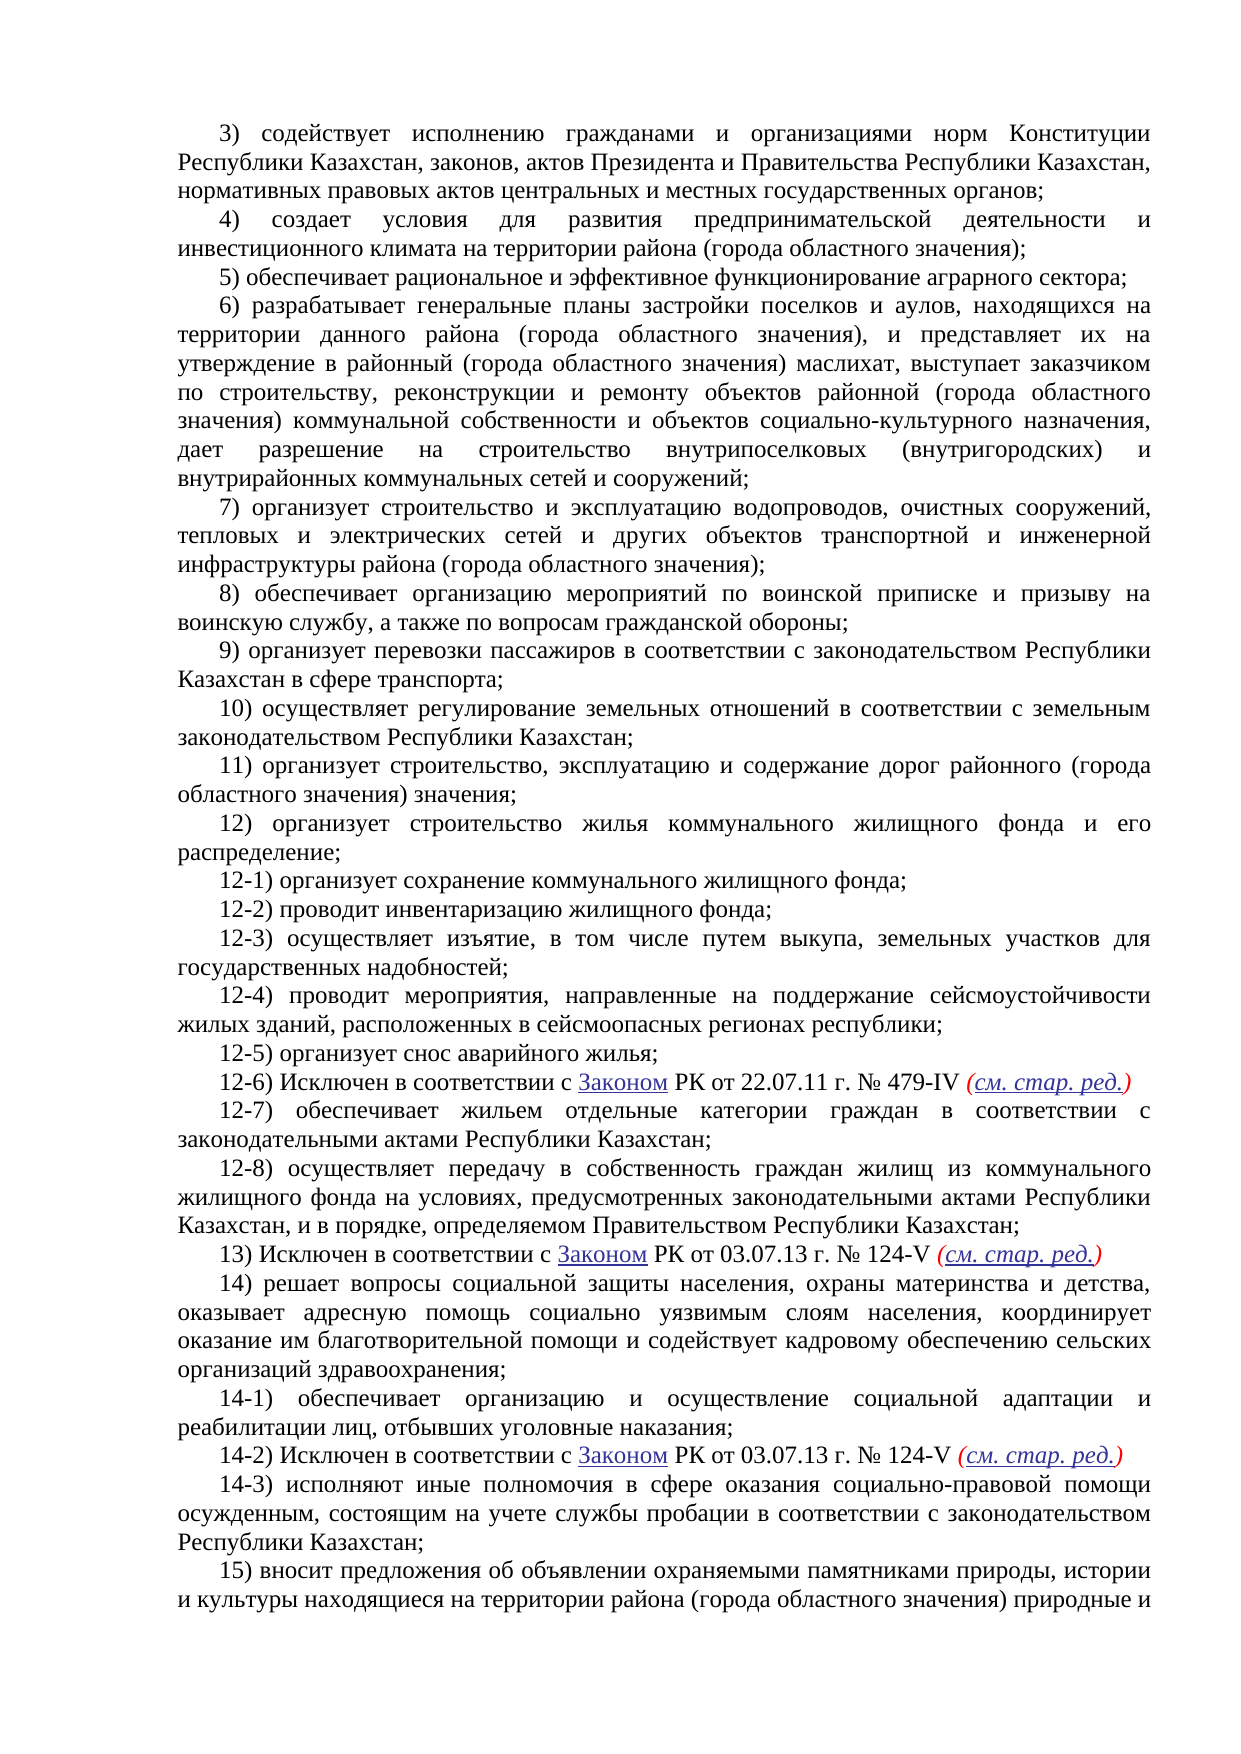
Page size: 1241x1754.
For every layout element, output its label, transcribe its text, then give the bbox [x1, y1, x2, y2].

text 12-3) осуществляет изъятие, в том числе путем выкупа, земельных участков для государственных надобностей; [177, 923, 1152, 981]
text 14) решает вопросы социальной защиты населения, охраны материнства и детства, оказывает адресную помощь социально уязвимым слоям населения, координирует оказание им благотворительной помощи и содействует кадровому обеспечению сельских организаций здравоохранения; [177, 1268, 1152, 1383]
text 8) обеспечивает организацию мероприятий по воинской приписке и призыву на воинскую службу, а также по вопросам гражданской обороны; [177, 578, 1152, 636]
text 12-8) осуществляет передачу в собственность граждан жилищ из коммунального жилищного фонда на условиях, предусмотренных законодательными актами Республики Казахстан, и в порядке, определяемом Правительством Республики Казахстан; [177, 1153, 1152, 1239]
text 10) осуществляет регулирование земельных отношений в соответствии с земельным законодательством Республики Казахстан; [177, 693, 1152, 751]
text 12-5) организует снос аварийного жилья; [177, 1038, 1152, 1067]
text 14-1) обеспечивает организацию и осуществление социальной адаптации и реабилитации лиц, отбывших уголовные наказания; [177, 1383, 1152, 1441]
text 12-7) обеспечивает жильем отдельные категории граждан в соответствии с законодательными актами Республики Казахстан; [177, 1096, 1152, 1153]
text 13) Исключен в соответствии с Законом РК от 03.07.13 г. № 124-V (см. стар. ред.) [177, 1239, 1152, 1268]
text 7) организует строительство и эксплуатацию водопроводов, очистных сооружений, тепловых и электрических сетей и других объектов транспортной и инженерной инфраструктуры района (города областного значения); [177, 492, 1152, 578]
text 9) организует перевозки пассажиров в соответствии с законодательством Республики Казахстан в сфере транспорта; [177, 636, 1152, 693]
text 12-4) проводит мероприятия, направленные на поддержание сейсмоустойчивости жилых зданий, расположенных в сейсмоопасных регионах республики; [177, 981, 1152, 1038]
text 14-3) исполняют иные полномочия в сфере оказания социально-правовой помощи осужденным, состоящим на учете службы пробации в соответствии с законодательством Республики Казахстан; [177, 1469, 1152, 1556]
text 11) организует строительство, эксплуатацию и содержание дорог районного (города областного значения) значения; [177, 751, 1152, 808]
text 6) разрабатывает генеральные планы застройки поселков и аулов, находящихся на территории данного района (города областного значения), и представляет их на утверждение в районный (города областного значения) маслихат, выступает заказчиком по строительству, реконструкции и ремонту объектов районной (города областного значения) коммунальной собственности и объектов социально-культурного назначения, дает разрешение на строительство внутрипоселковых (внутригородских) и внутрирайонных коммунальных сетей и сооружений; [177, 291, 1152, 492]
text 14-2) Исключен в соответствии с Законом РК от 03.07.13 г. № 124-V (см. стар. ред.) [177, 1441, 1152, 1469]
text 12) организует строительство жилья коммунального жилищного фонда и его распределение; [177, 808, 1152, 866]
text 4) создает условия для развития предпринимательской деятельности и инвестиционного климата на территории района (города областного значения); [177, 204, 1152, 262]
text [177, 1556, 1152, 1613]
text 5) обеспечивает рациональное и эффективное функционирование аграрного сектора; [177, 262, 1152, 291]
text 3) содействует исполнению гражданами и организациями норм Конституции Республики Казахстан, законов, актов Президента и Правительства Республики Казахстан, нормативных правовых актов центральных и местных государственных органов; [177, 118, 1152, 204]
text 12-2) проводит инвентаризацию жилищного фонда; [177, 894, 1152, 923]
text 12-6) Исключен в соответствии с Законом РК от 22.07.11 г. № 479-IV (см. стар. ред.) [177, 1067, 1152, 1096]
text 12-1) организует сохранение коммунального жилищного фонда; [177, 866, 1152, 894]
